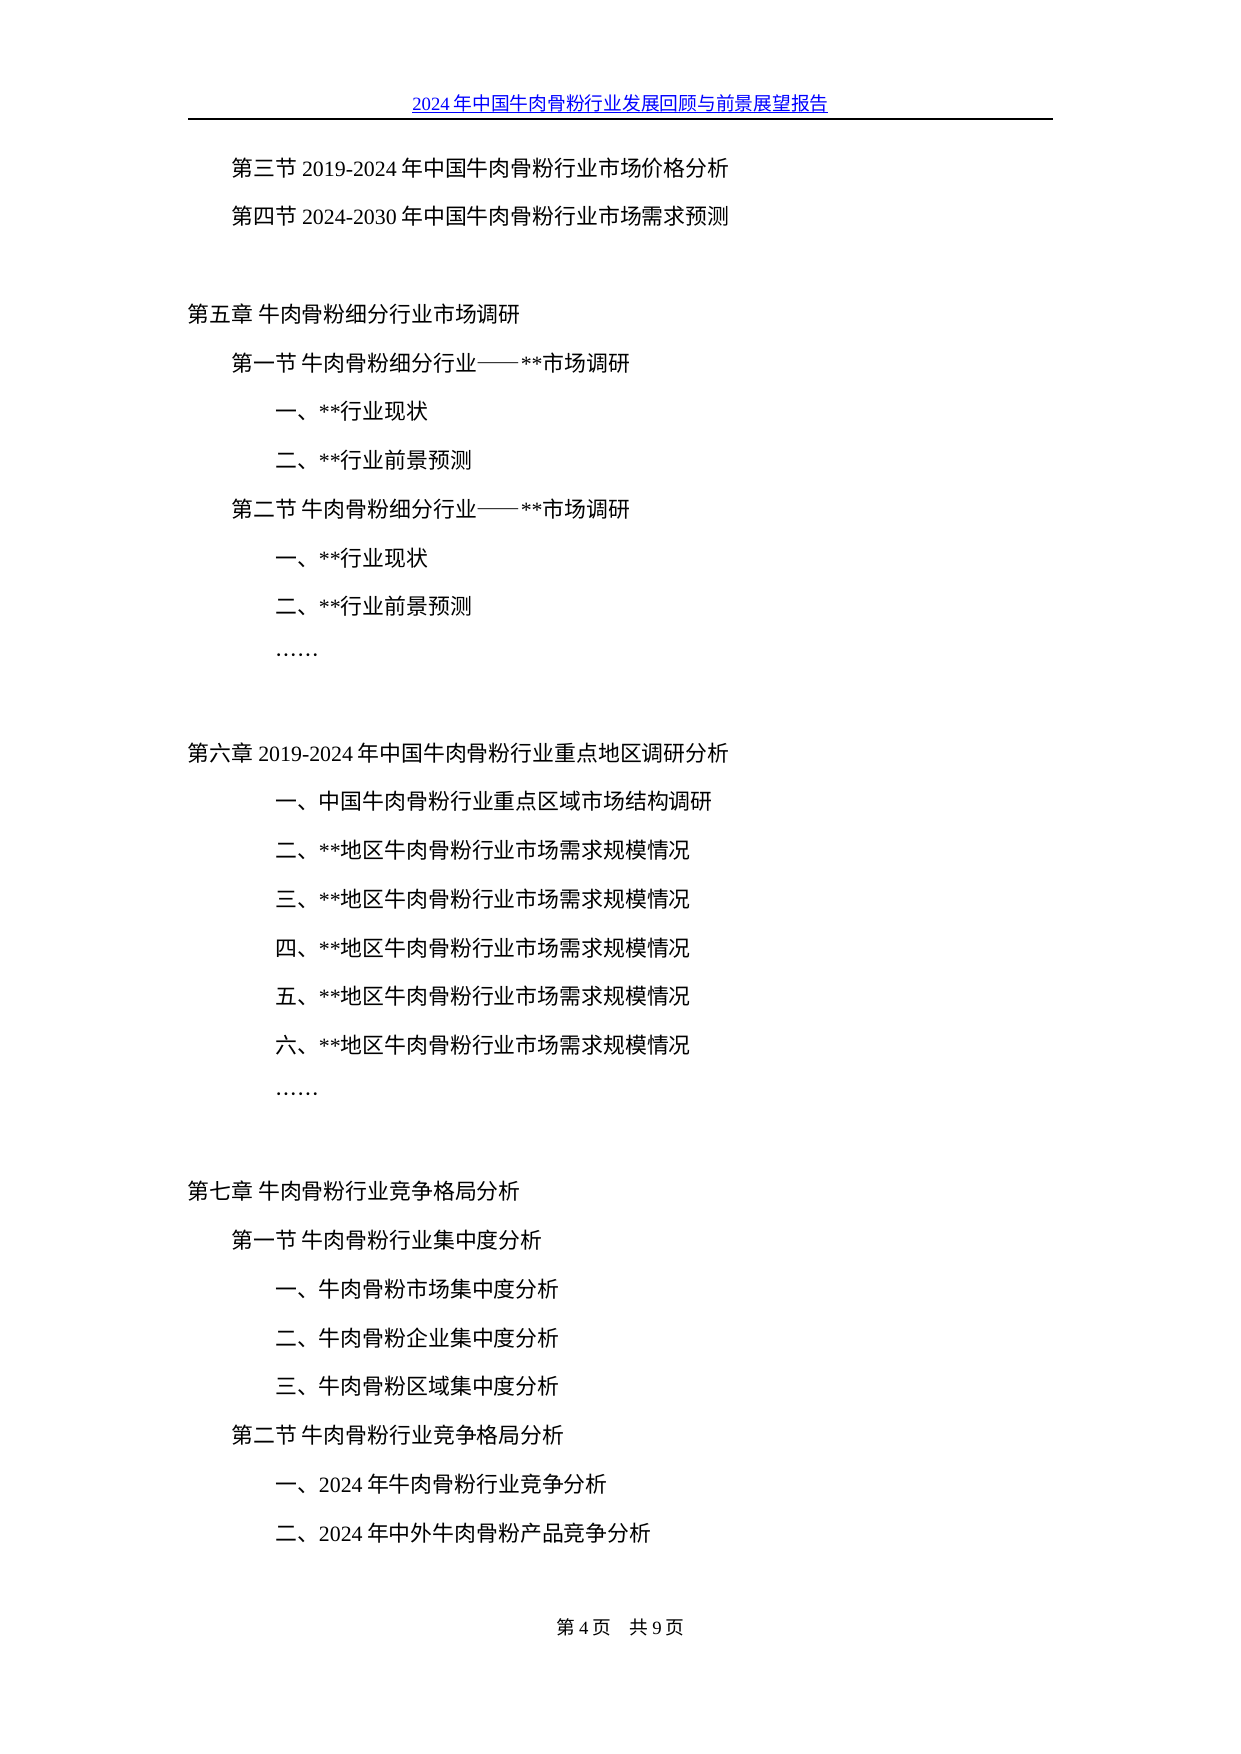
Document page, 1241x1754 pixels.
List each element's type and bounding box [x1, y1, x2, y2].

text [187, 150, 1053, 1548]
